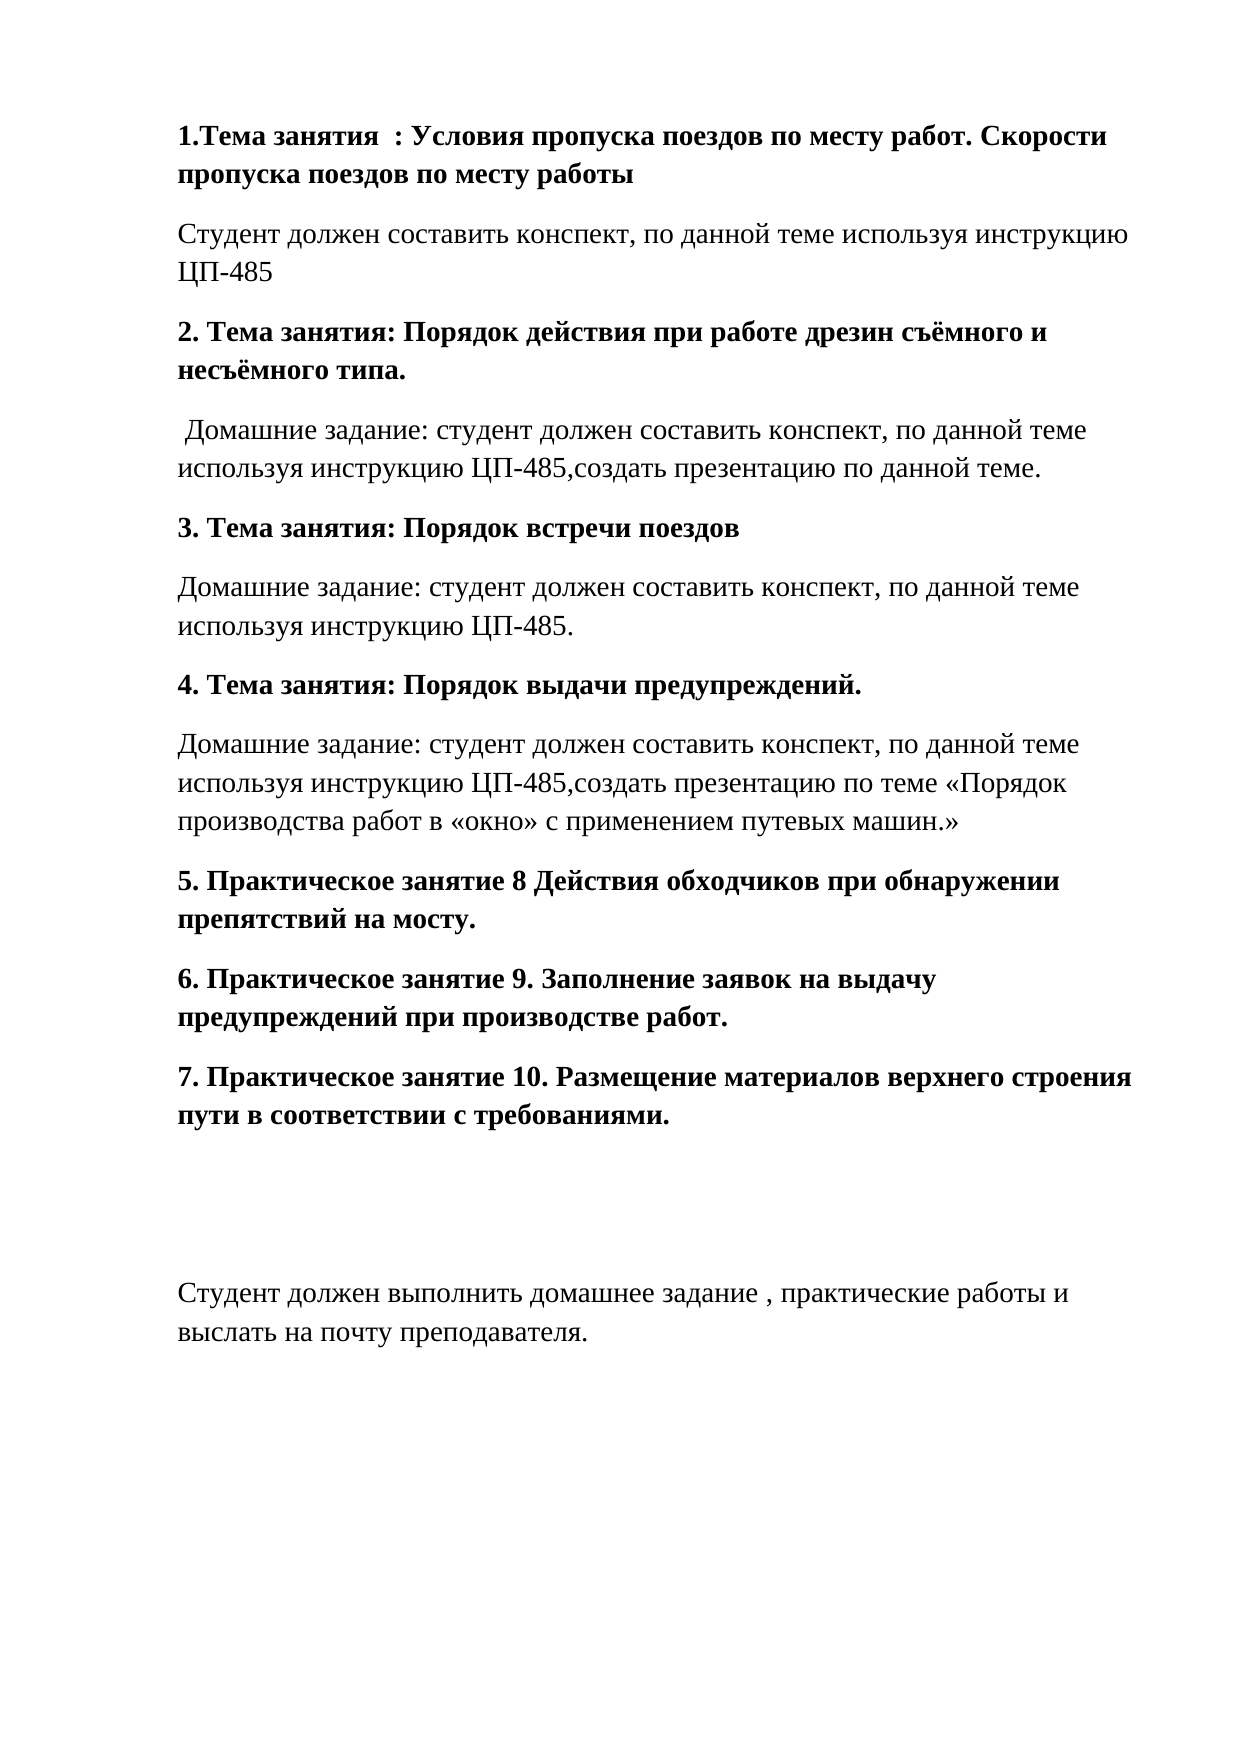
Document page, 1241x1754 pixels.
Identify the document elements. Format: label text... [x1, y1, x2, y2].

text 1.Тема занятия : Условия пропуска поездов по месту работ. Скорости пропуска поездов по месту работы [177, 118, 1152, 190]
text 2. Тема занятия: Порядок действия при работе дрезин съёмного и несъёмного типа. [177, 314, 1152, 386]
text 5. Практическое занятие 8 Действия обходчиков при обнаружении препятствий на мосту. [177, 863, 1152, 935]
text Студент должен выполнить домашнее задание , практические работы и выслать на почту преподавателя. [177, 1275, 1152, 1347]
text Домашние задание: студент должен составить конспект, по данной теме используя инструкцию ЦП-485,создать презентацию по данной теме. [177, 412, 1152, 484]
text 3. Тема занятия: Порядок встречи поездов [177, 510, 1152, 543]
text Домашние задание: студент должен составить конспект, по данной теме используя инструкцию ЦП-485. [177, 569, 1152, 641]
text 6. Практическое занятие 9. Заполнение заявок на выдачу предупреждений при производстве работ. [177, 961, 1152, 1033]
text 7. Практическое занятие 10. Размещение материалов верхнего строения пути в соответствии с требованиями. [177, 1059, 1152, 1131]
text Студент должен составить конспект, по данной теме используя инструкцию ЦП-485 [177, 216, 1152, 288]
text 4. Тема занятия: Порядок выдачи предупреждений. [177, 667, 1152, 701]
text Домашние задание: студент должен составить конспект, по данной теме используя инструкцию ЦП-485,создать презентацию по теме «Порядок производства работ в «окно» с применением путевых машин.» [177, 726, 1152, 837]
